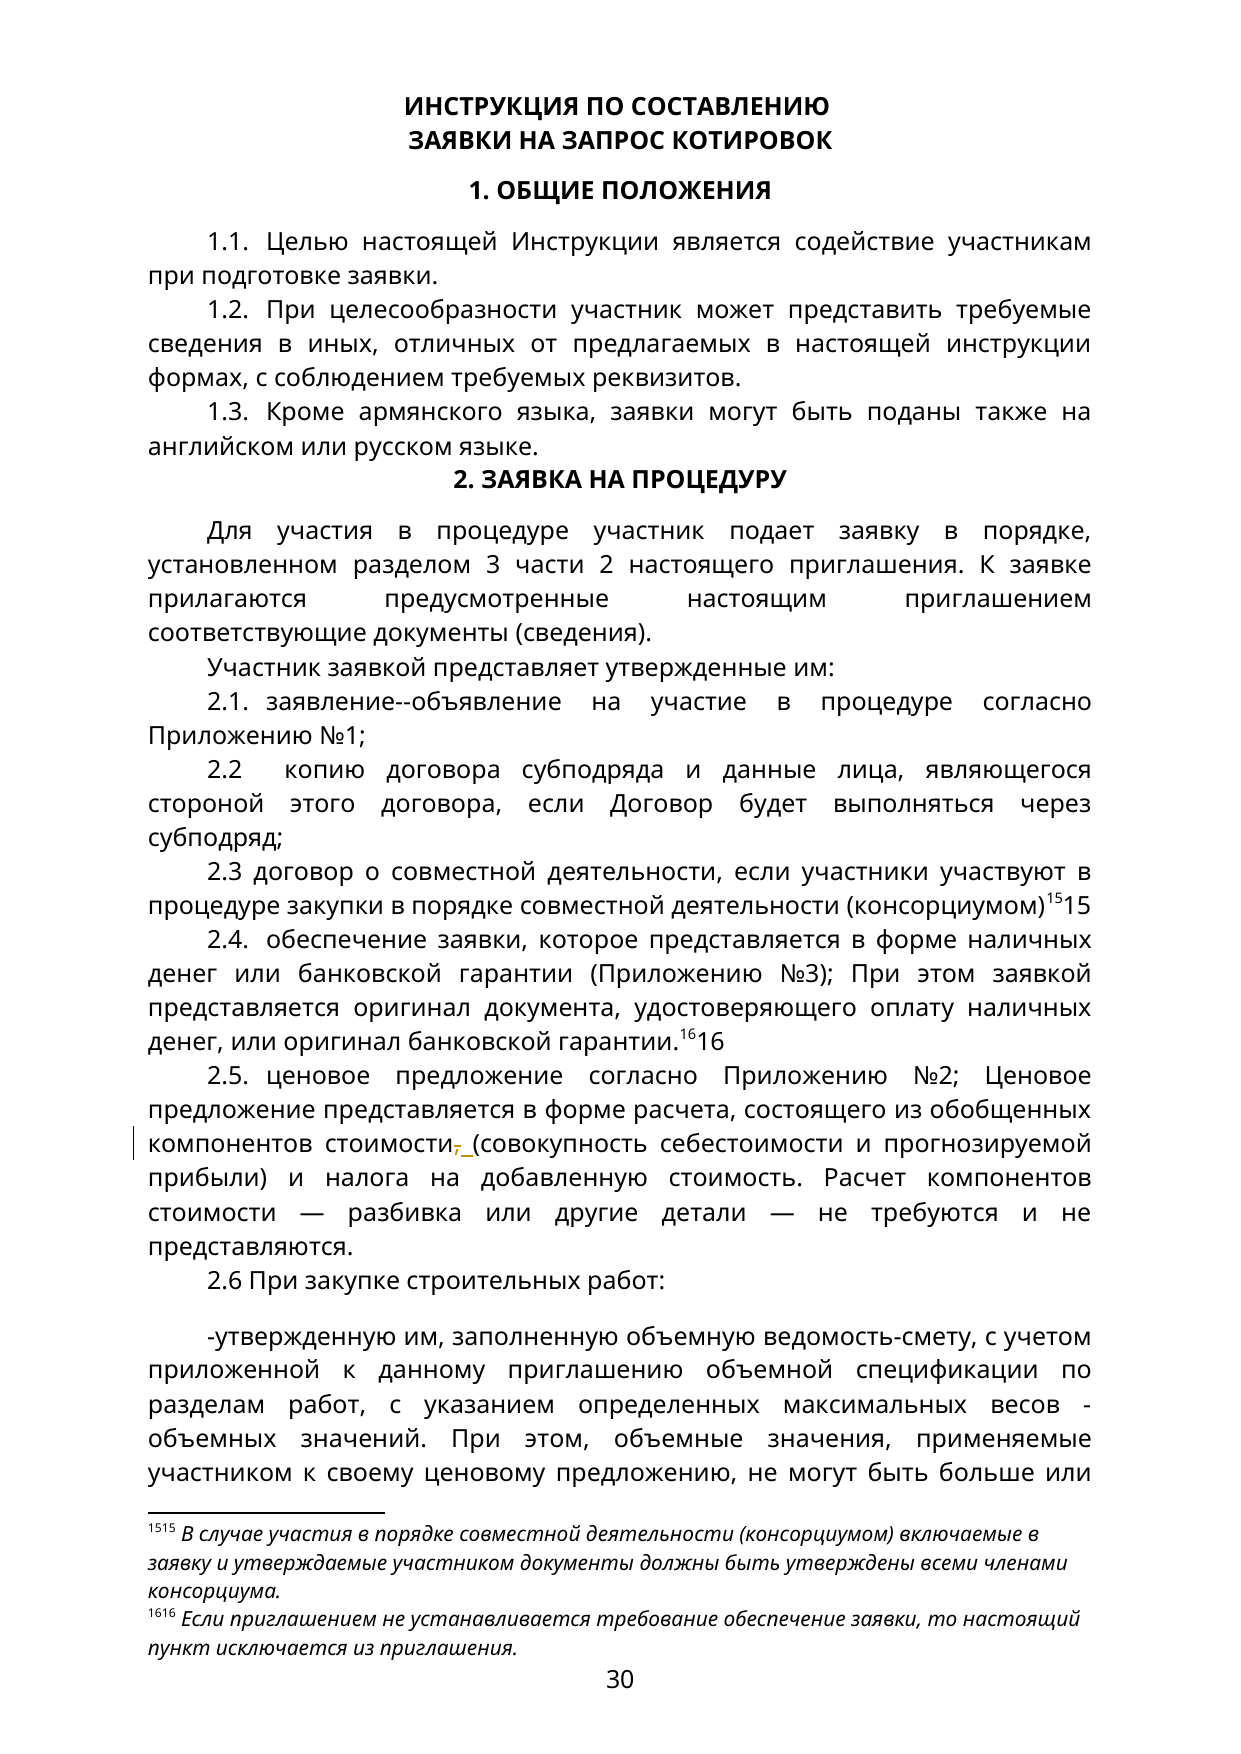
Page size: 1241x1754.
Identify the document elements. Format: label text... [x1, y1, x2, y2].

text Для участия в процедуре участник подает заявку в порядке, установленном разделом 3 части 2 настоящего приглашения. К заявке прилагаются предусмотренные настоящим приглашением соответствующие документы (сведения). [148, 513, 1092, 649]
text 2. ЗАЯВКА НА ПРОЦЕДУРУ [148, 462, 1092, 496]
text 2.3 договор о совместной деятельности, если участники участвуют в процедуре закупки в порядке совместной деятельности (консорциумом)15 [148, 853, 1092, 922]
text 2.1. заявление--объявлениe на участие в процедуре согласно Приложению №1; [148, 683, 1092, 751]
text 2.2 копию договора субподряда и данные лица, являющегося стороной этого договора, если Договор будет выполняться через субподряд; [148, 751, 1092, 853]
text 1.1. Целью настоящей Инструкции является содействие участникам при подготовке заявки. [148, 224, 1092, 292]
text 1.2. При целесообразности участник может представить требуемые сведения в иных, отличных от предлагаемых в настоящей инструкции формах, с соблюдением требуемых реквизитов. [148, 292, 1092, 394]
text ИНСТРУКЦИЯ ПО СОСТАВЛЕНИЮ ЗАЯВКИ НА ЗАПРОС КОТИРОВОК [148, 88, 1092, 156]
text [148, 1318, 1092, 1488]
text Участник заявкой представляет утвержденные им: [148, 649, 1092, 683]
text 1.3. Кроме армянского языка, заявки могут быть поданы также на английском или русском языке. [148, 394, 1092, 462]
text 2.4. обеспечение заявки, которое представляется в форме наличных денег или банковской гарантии (Приложению №3); При этом заявкой представляется оригинал документа, удостоверяющего оплату наличных денег, или оригинал банковской гарантии.16 [148, 922, 1092, 1058]
text 1. ОБЩИЕ ПОЛОЖЕНИЯ [148, 173, 1092, 207]
text 2.6 При закупке строительных работ: [148, 1262, 1092, 1296]
text 2.5. ценовое предложение согласно Приложению №2; Ценовое предложение представляется в форме расчета, состоящего из обобщенных компонентов стоимости(совокупность себестоимости и прогнозируемой прибыли) и налога на добавленную стоимость. Расчет компонентов стоимости — разбивка или другие детали — не требуются и не представляются. [148, 1058, 1092, 1262]
